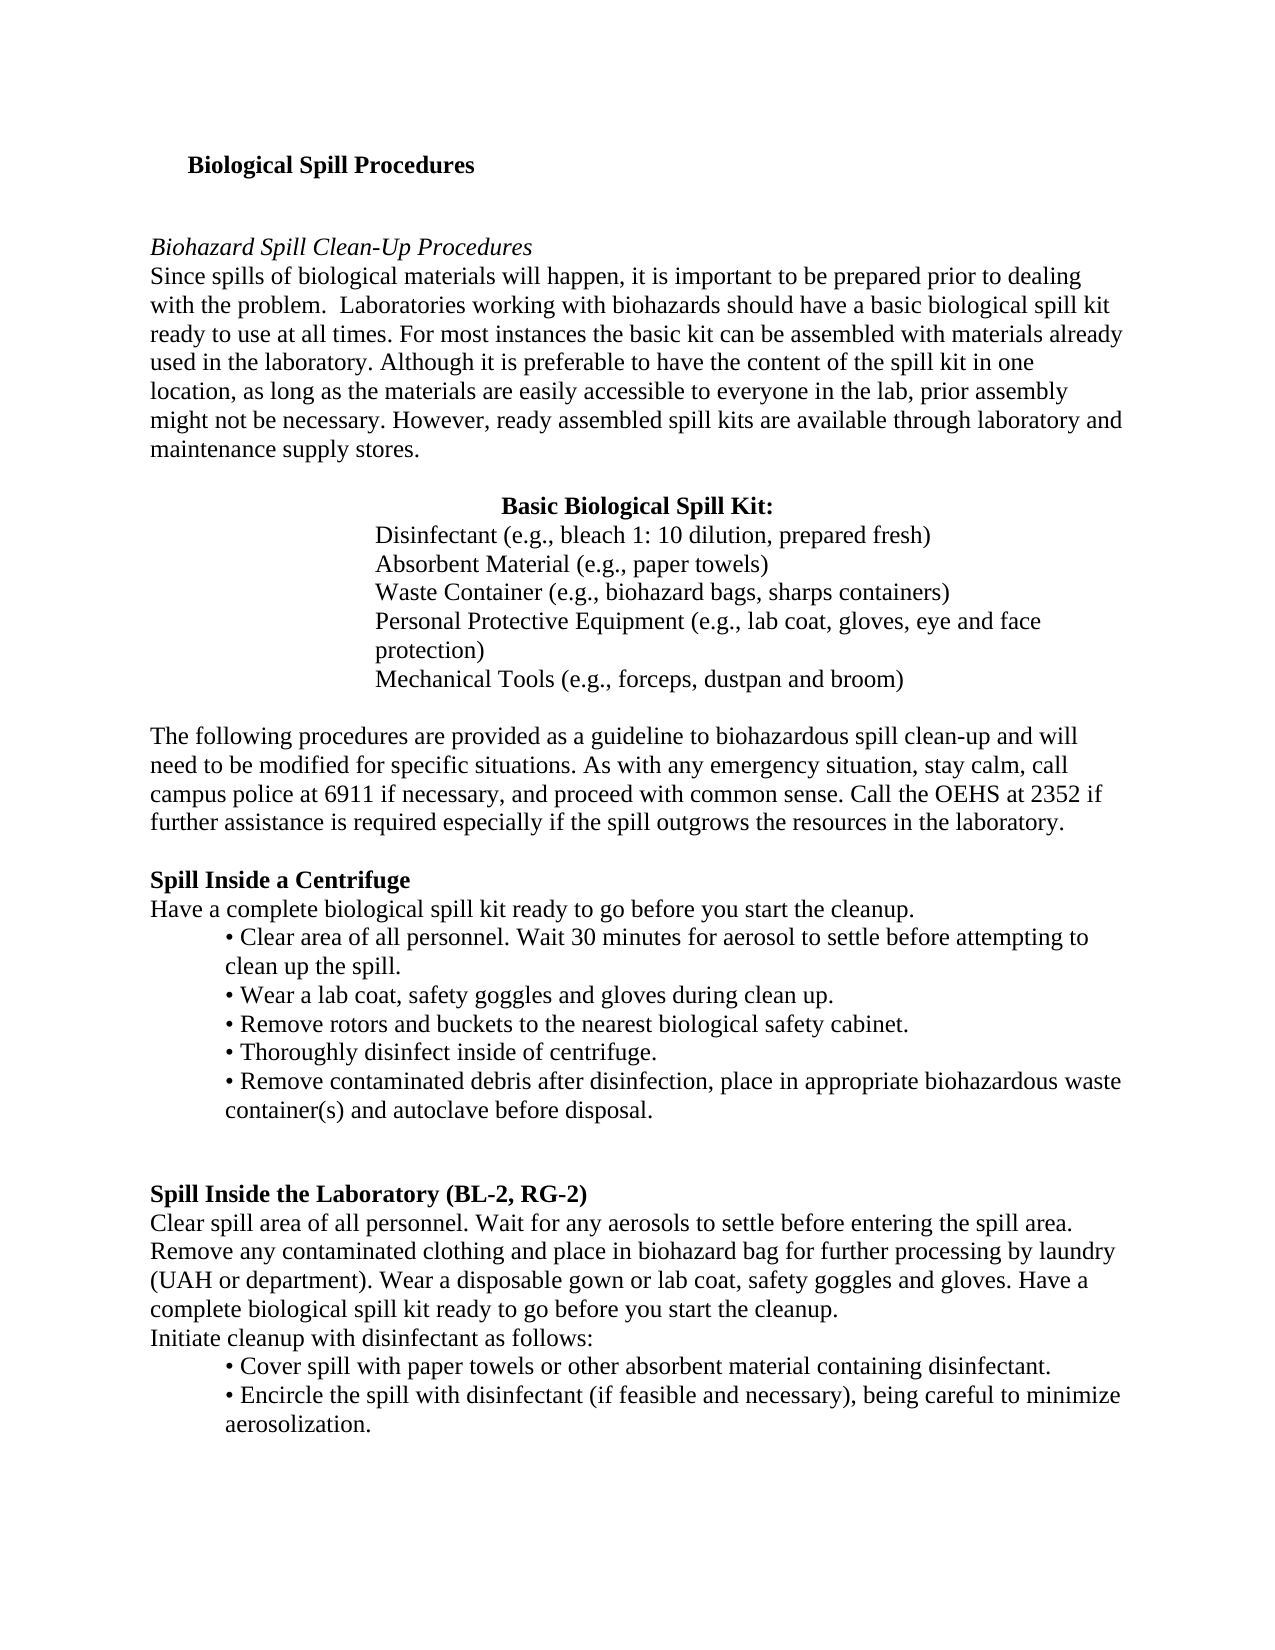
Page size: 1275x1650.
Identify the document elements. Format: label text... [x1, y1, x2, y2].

text The following procedures are provided as a guideline to biohazardous spill clean-up and will need to be modified for specific situations. As with any emergency situation, stay calm, call campus police at 6911 if necessary, and proceed with common sense. Call the OEHS at 2352 if further assistance is required especially if the spill outgrows the resources in the laboratory. [150, 721, 1125, 836]
text Mechanical Tools (e.g., forceps, dustpan and broom) [375, 664, 1125, 692]
text Disinfectant (e.g., bleach 1: 10 dilution, prepared fresh) [375, 520, 1125, 549]
text • Encircle the spill with disinfectant (if feasible and necessary), being careful to minimize aerosolization. [225, 1380, 1125, 1438]
text Personal Protective Equipment (e.g., lab coat, gloves, eye and face protection) [375, 606, 1125, 664]
text • Remove rotors and buckets to the nearest biological safety cabinet. [225, 1009, 1125, 1037]
text • Clear area of all personnel. Wait 30 minutes for aerosol to settle before attempting to clean up the spill. [225, 922, 1125, 980]
text Absorbent Material (e.g., paper towels) [375, 549, 1125, 577]
text Spill Inside the Laboratory (BL-2, RG-2) [150, 1179, 1125, 1208]
text • Cover spill with paper towels or other absorbent material containing disinfectant. [225, 1351, 1125, 1380]
text Basic Biological Spill Kit: [150, 491, 1125, 520]
text Waste Container (e.g., biohazard bags, sharps containers) [375, 577, 1125, 606]
text Biological Spill Procedures [150, 150, 1125, 179]
text Biohazard Spill Clean-Up Procedures [150, 232, 1125, 261]
text Have a complete biological spill kit ready to go before you start the cleanup. [150, 894, 1125, 922]
text • Thoroughly disinfect inside of centrifuge. [225, 1037, 1125, 1066]
text Since spills of biological materials will happen, it is important to be prepared prior to dealing with the problem. Laboratories working with biohazards should have a basic biological spill kit ready to use at all times. For most instances the basic kit can be assembled with materials already used in the laboratory. Although it is preferable to have the content of the spill kit in one location, as long as the materials are easily accessible to everyone in the lab, prior assembly might not be necessary. However, ready assembled spill kits are available through laboratory and maintenance supply stores. [150, 261, 1125, 462]
text • Wear a lab coat, safety goggles and gloves during clean up. [225, 980, 1125, 1009]
text Clear spill area of all personnel. Wait for any aerosols to settle before entering the spill area. Remove any contaminated clothing and place in biohazard bag for further processing by laundry (UAH or department). Wear a disposable gown or lab coat, safety goggles and gloves. Have a complete biological spill kit ready to go before you start the cleanup. [150, 1208, 1125, 1323]
text Spill Inside a Centrifuge [150, 865, 1125, 894]
text • Remove contaminated debris after disinfection, place in appropriate biohazardous waste container(s) and autoclave before disposal. [225, 1066, 1125, 1124]
text Initiate cleanup with disinfectant as follows: [150, 1323, 1125, 1351]
